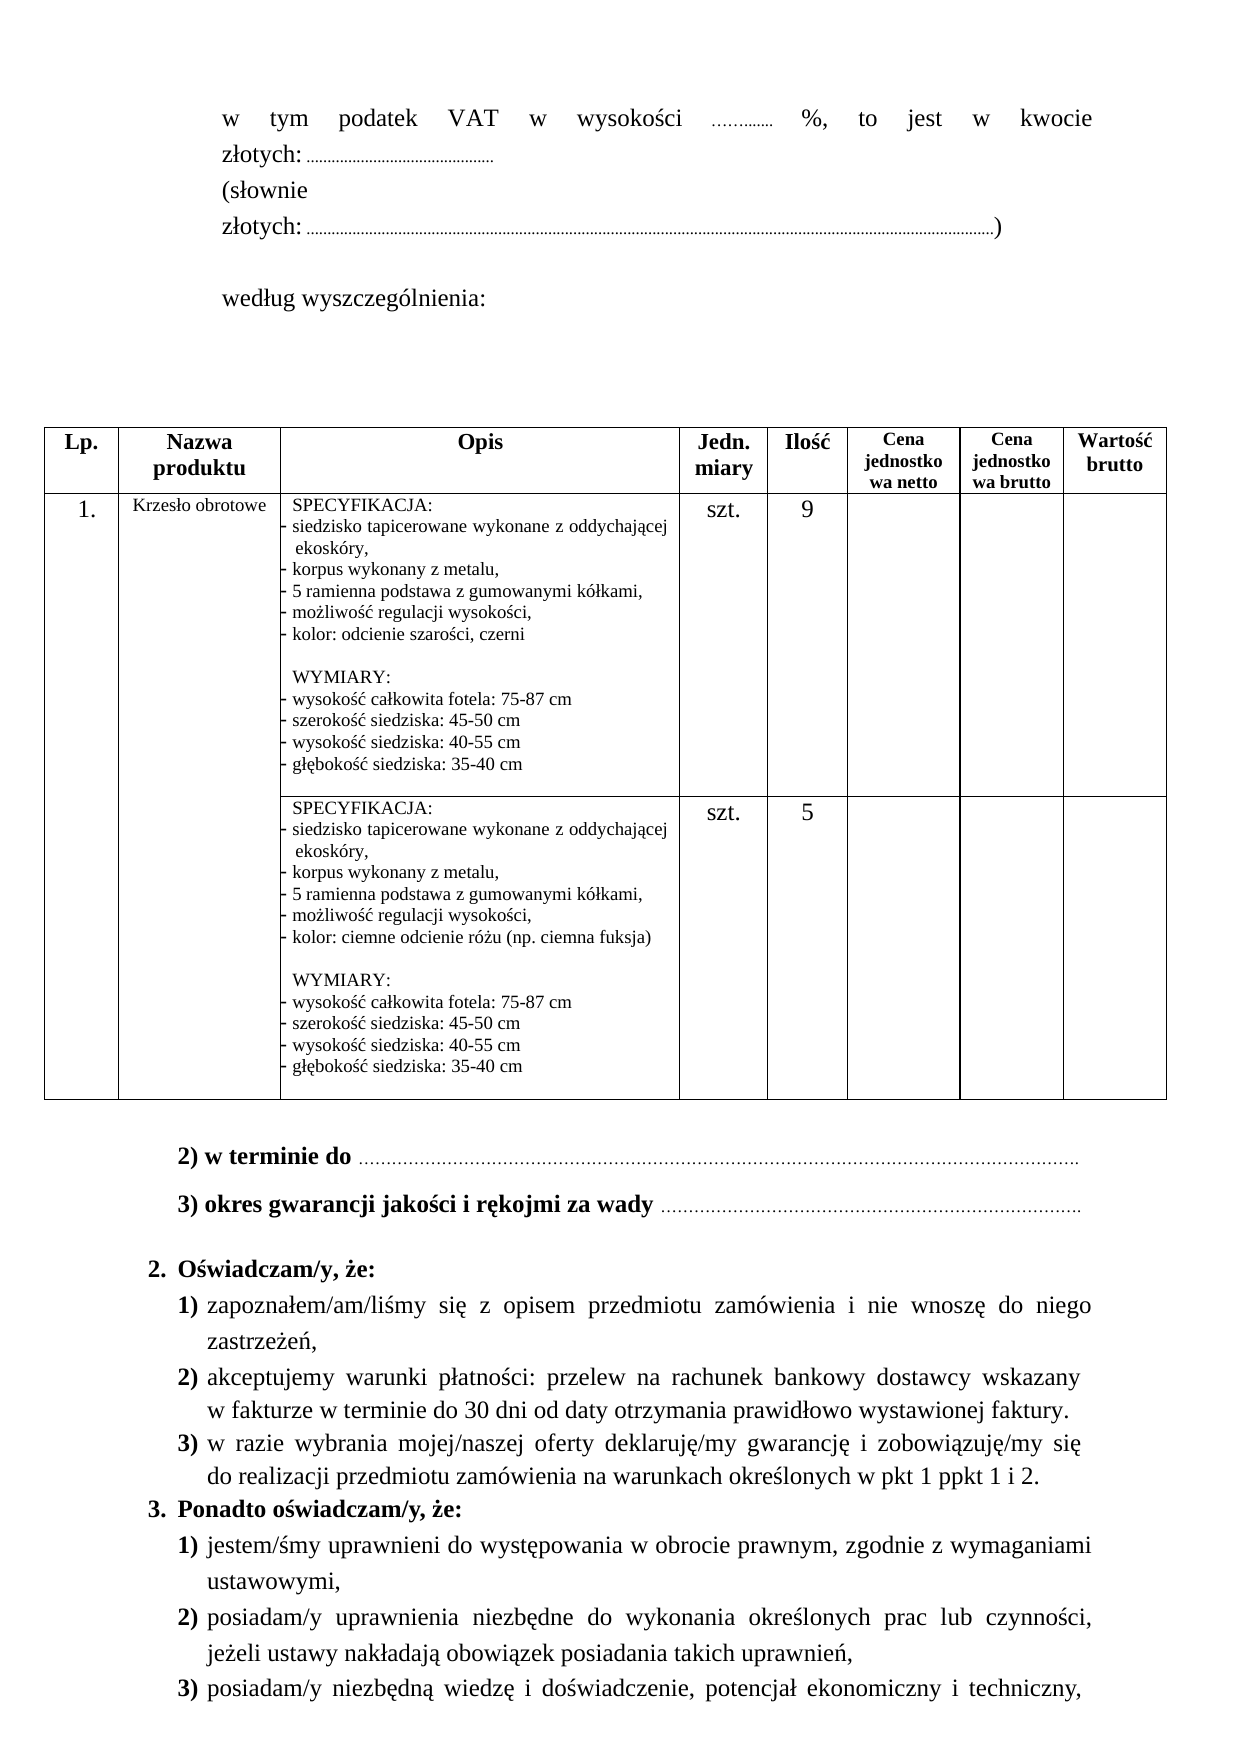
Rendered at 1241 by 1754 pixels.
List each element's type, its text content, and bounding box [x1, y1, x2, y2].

table_header Cena jednostkowa netto [848, 428, 959, 493]
table_cell SPECYFIKACJA: siedzisko tapicerowane wykonane z oddychającej ekoskóry, korpus wykonany z metalu, 5 ramienna podstawa z gumowanymi kółkami, możliwość regulacji wysokości, kolor: ciemne odcienie różu (np. ciemna fuksja) WYMIARY: wysokość całkowita fotela: 75-87 cm szerokość siedziska: 45-50 cm wysokość siedziska: 40-55 cm głębokość siedziska: 35-40 cm [281, 797, 679, 1098]
list akceptujemy warunki płatności: przelew na rachunek bankowy dostawcy wskazany w fakturze w terminie do 30 dni od daty otrzymania prawidłowo wystawionej faktury. [177, 1362, 1092, 1423]
list zapoznałem/am/liśmy się z opisem przedmiotu zamówienia i nie wnoszę do niego zastrzeżeń, [177, 1290, 1092, 1354]
table_cell Krzesło obrotowe [119, 494, 280, 1098]
table_header Opis [281, 428, 679, 493]
table_cell [961, 494, 1063, 796]
text (słownie złotych: .....................................................................................................................................................................) [222, 175, 1092, 240]
table_header Jedn. miary [680, 428, 767, 493]
table_header Wartość brutto [1064, 428, 1166, 493]
text w tym podatek VAT w wysokości ……....... %, to jest w kwocie złotych: ............................................. [222, 103, 1092, 168]
table_cell [45, 494, 118, 1098]
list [177, 1673, 1092, 1702]
text 2) w terminie do …………………………………………………………………………………………………………………. [177, 1141, 1092, 1170]
table_header Cena jednostkowa brutto [961, 428, 1063, 493]
table_cell 9 [768, 494, 847, 796]
table_header Lp. [45, 428, 118, 493]
table_cell [848, 494, 959, 796]
table_cell [961, 797, 1063, 1098]
table_cell [1064, 797, 1166, 1098]
table_cell [1064, 494, 1166, 796]
table_cell [848, 797, 959, 1098]
list w razie wybrania mojej/naszej oferty deklaruję/my gwarancję i zobowiązuję/my się do realizacji przedmiotu zamówienia na warunkach określonych w pkt 1 ppkt 1 i 2. [177, 1428, 1092, 1489]
text 3) okres gwarancji jakości i rękojmi za wady …………………………………………………………………. [177, 1189, 1092, 1218]
list posiadam/y uprawnienia niezbędne do wykonania określonych prac lub czynności, jeżeli ustawy nakładają obowiązek posiadania takich uprawnień, [177, 1602, 1092, 1666]
text według wyszczególnienia: [222, 283, 1092, 312]
list jestem/śmy uprawnieni do występowania w obrocie prawnym, zgodnie z wymaganiami ustawowymi, [177, 1530, 1092, 1594]
table_cell SPECYFIKACJA: siedzisko tapicerowane wykonane z oddychającej ekoskóry, korpus wykonany z metalu, 5 ramienna podstawa z gumowanymi kółkami, możliwość regulacji wysokości, kolor: odcienie szarości, czerni WYMIARY: wysokość całkowita fotela: 75-87 cm szerokość siedziska: 45-50 cm wysokość siedziska: 40-55 cm głębokość siedziska: 35-40 cm [281, 494, 679, 796]
list Ponadto oświadczam/y, że: [148, 1494, 1092, 1523]
table_header Nazwa produktu [119, 428, 280, 493]
table_cell szt. [680, 797, 767, 1098]
list Oświadczam/y, że: [148, 1254, 1092, 1283]
table_header Ilość [768, 428, 847, 493]
table_cell szt. [680, 494, 767, 796]
table_cell 5 [768, 797, 847, 1098]
